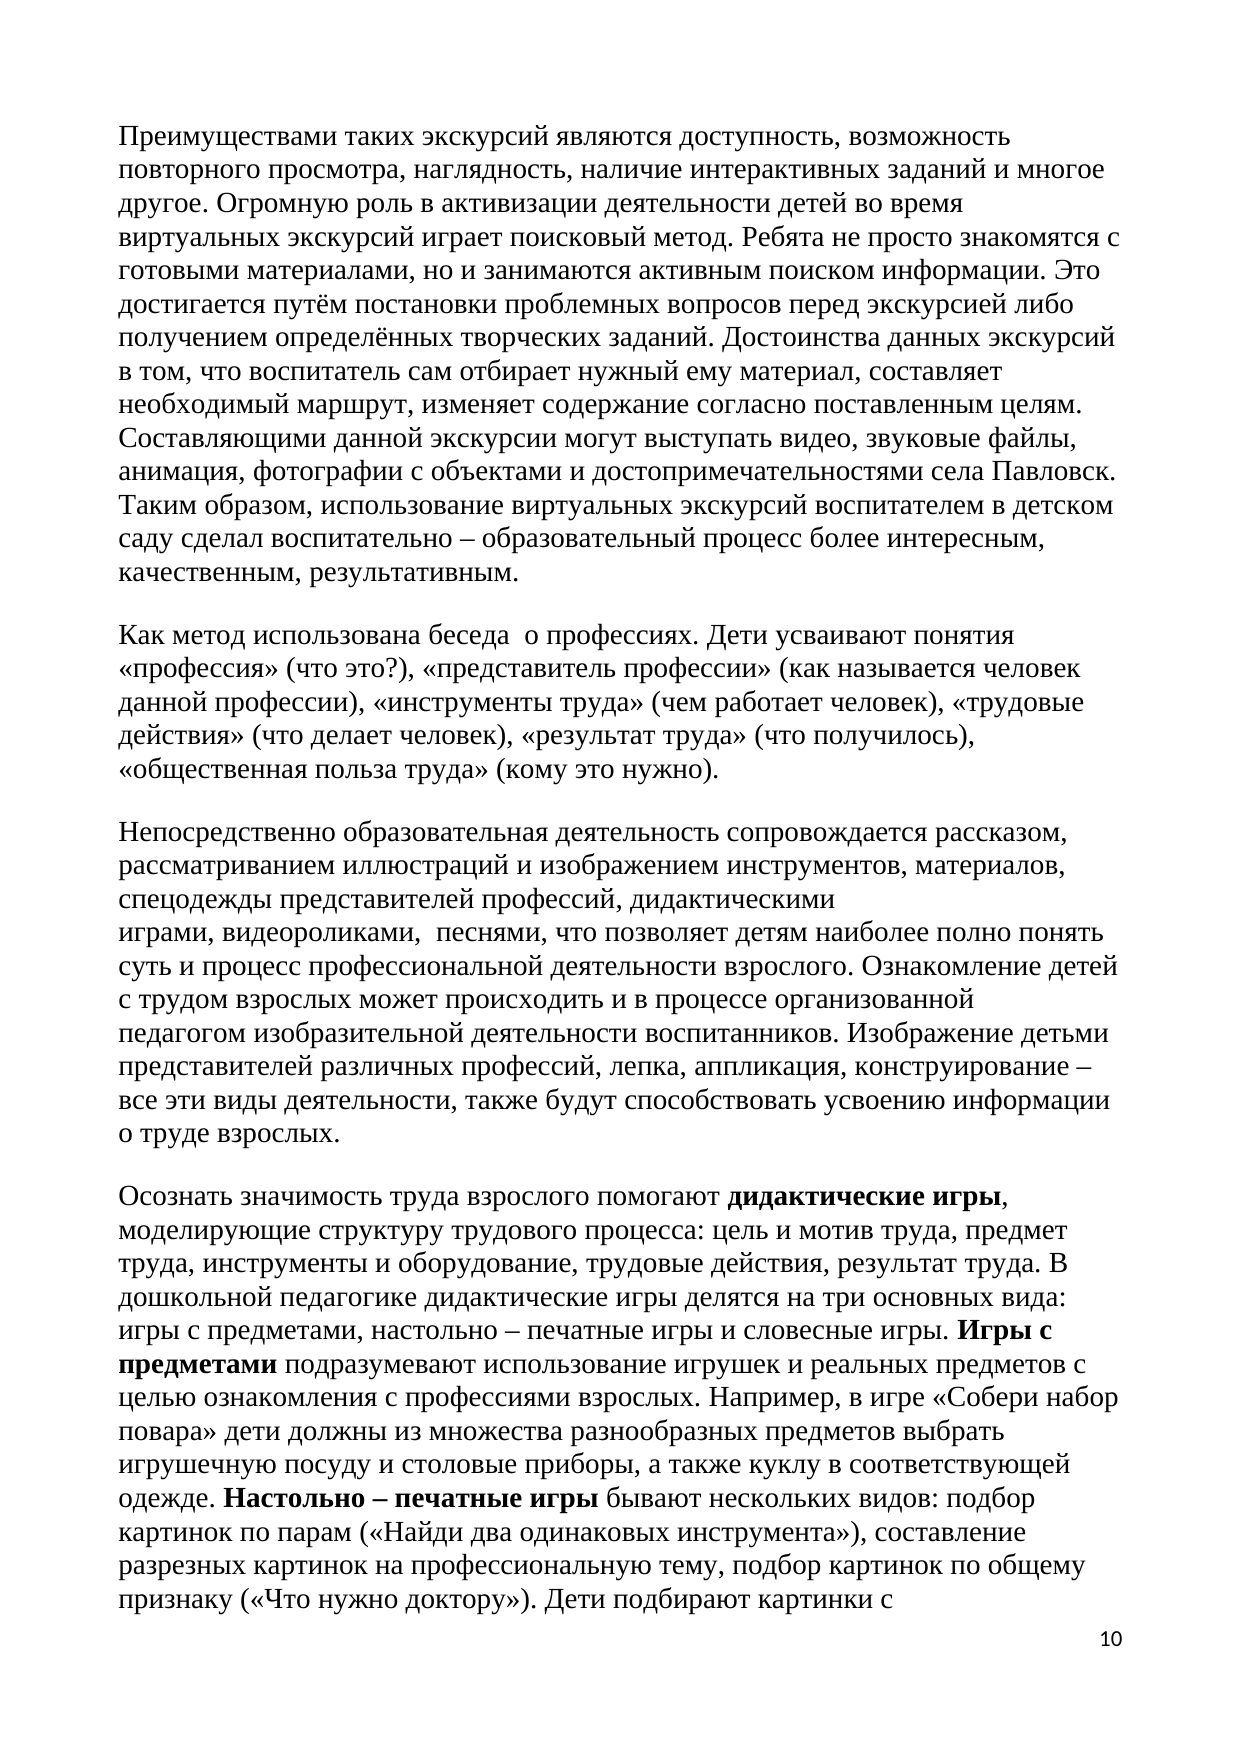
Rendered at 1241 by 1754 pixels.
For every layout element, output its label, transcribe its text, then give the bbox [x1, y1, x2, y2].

text Непосредственно образовательная деятельность сопровождается рассказом, рассматриванием иллюстраций и изображением инструментов, материалов, спецодежды представителей профессий, дидактическими играми, видеороликами, песнями, что позволяет детям наиболее полно понять суть и процесс профессиональной деятельности взрослого. Ознакомление детей с трудом взрослых может происходить и в процессе организованной педагогом изобразительной деятельности воспитанников. Изображение детьми представителей различных профессий, лепка, аппликация, конструирование – все эти виды деятельности, также будут способствовать усвоению информации о труде взрослых. [118, 814, 1122, 1149]
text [118, 118, 1122, 588]
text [118, 1178, 1122, 1614]
text Как метод использована беседа о профессиях. Дети усваивают понятия «профессия» (что это?), «представитель профессии» (как называется человек данной профессии), «инструменты труда» (чем работает человек), «трудовые действия» (что делает человек), «результат труда» (что получилось), «общественная польза труда» (кому это нужно). [118, 617, 1122, 784]
